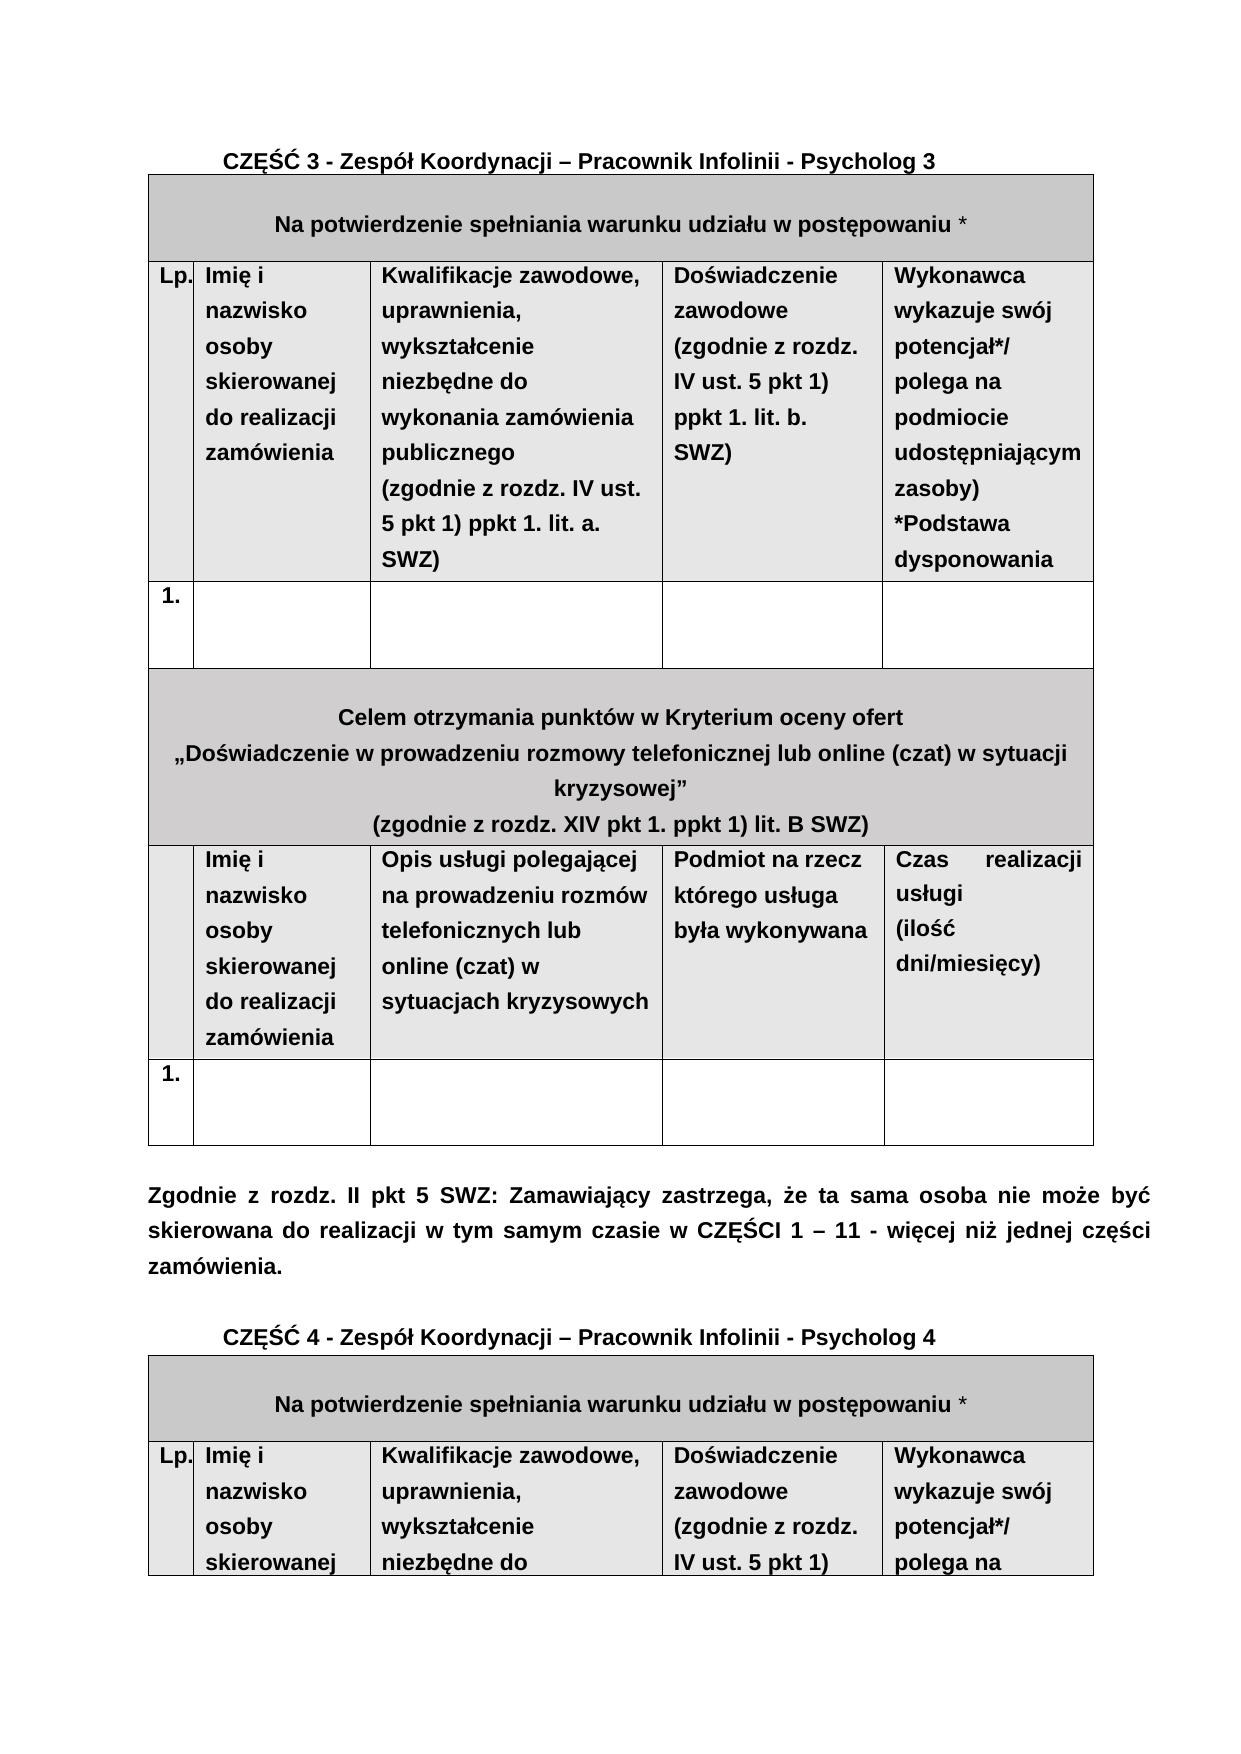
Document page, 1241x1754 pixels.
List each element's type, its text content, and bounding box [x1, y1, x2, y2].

table_cell 1. [149, 1060, 193, 1145]
table_header Na potwierdzenie spełniania warunku udziału w postępowaniu * [149, 1356, 1093, 1441]
table_cell Imię i nazwisko osoby skierowanej do realizacji zamówienia [194, 262, 370, 581]
table_cell [371, 582, 662, 667]
list CZĘŚĆ 3 - Zespół Koordynacji – Pracownik Infolinii - Psycholog 3 [223, 148, 1093, 174]
text Zgodnie z rozdz. II pkt 5 SWZ: Zamawiający zastrzega, że ta sama osoba nie może być skierowana do realizacji w tym samym czasie w CZĘŚCI 1 – 11 - więcej niż jednej części zamówienia. [148, 1182, 1152, 1279]
table_cell [883, 582, 1093, 667]
table_cell Imię i nazwisko osoby skierowanej do realizacji zamówienia [194, 846, 370, 1058]
table_cell Podmiot na rzecz którego usługa była wykonywana [663, 846, 884, 1058]
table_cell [883, 1442, 1093, 1575]
table_cell Lp. [149, 262, 193, 581]
table_header Na potwierdzenie spełniania warunku udziału w postępowaniu * [149, 175, 1093, 261]
table_cell Wykonawca wykazuje swój potencjał*/ polega na podmiocie udostępniającym zasoby) *Podstawa dysponowania [883, 262, 1093, 581]
table_cell Celem otrzymania punktów w Kryterium oceny ofert „Doświadczenie w prowadzeniu rozmowy telefonicznej lub online (czat) w sytuacji kryzysowej” (zgodnie z rozdz. XIV pkt 1. ppkt 1) lit. B SWZ) [149, 669, 1093, 845]
table_cell [885, 1060, 1093, 1145]
table_cell [371, 1060, 662, 1145]
list CZĘŚĆ 4 - Zespół Koordynacji – Pracownik Infolinii - Psycholog 4 [223, 1324, 1093, 1350]
table_cell [663, 582, 882, 667]
table_cell Doświadczenie zawodowe (zgodnie z rozdz. IV ust. 5 pkt 1) ppkt 1. lit. b. SWZ) [663, 262, 882, 581]
table_cell [194, 582, 370, 667]
table_cell [194, 1060, 370, 1145]
table_cell Opis usługi polegającej na prowadzeniu rozmów telefonicznych lub online (czat) w sytuacjach kryzysowych [371, 846, 662, 1058]
table_cell [663, 1060, 884, 1145]
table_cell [371, 1442, 662, 1575]
table_cell Czas realizacji usługi (ilość dni/miesięcy) [885, 846, 1093, 1058]
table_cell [194, 1442, 370, 1575]
table_cell [149, 846, 193, 1058]
table_cell 1. [149, 582, 193, 667]
table_cell Lp. [149, 1442, 193, 1575]
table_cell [663, 1442, 882, 1575]
